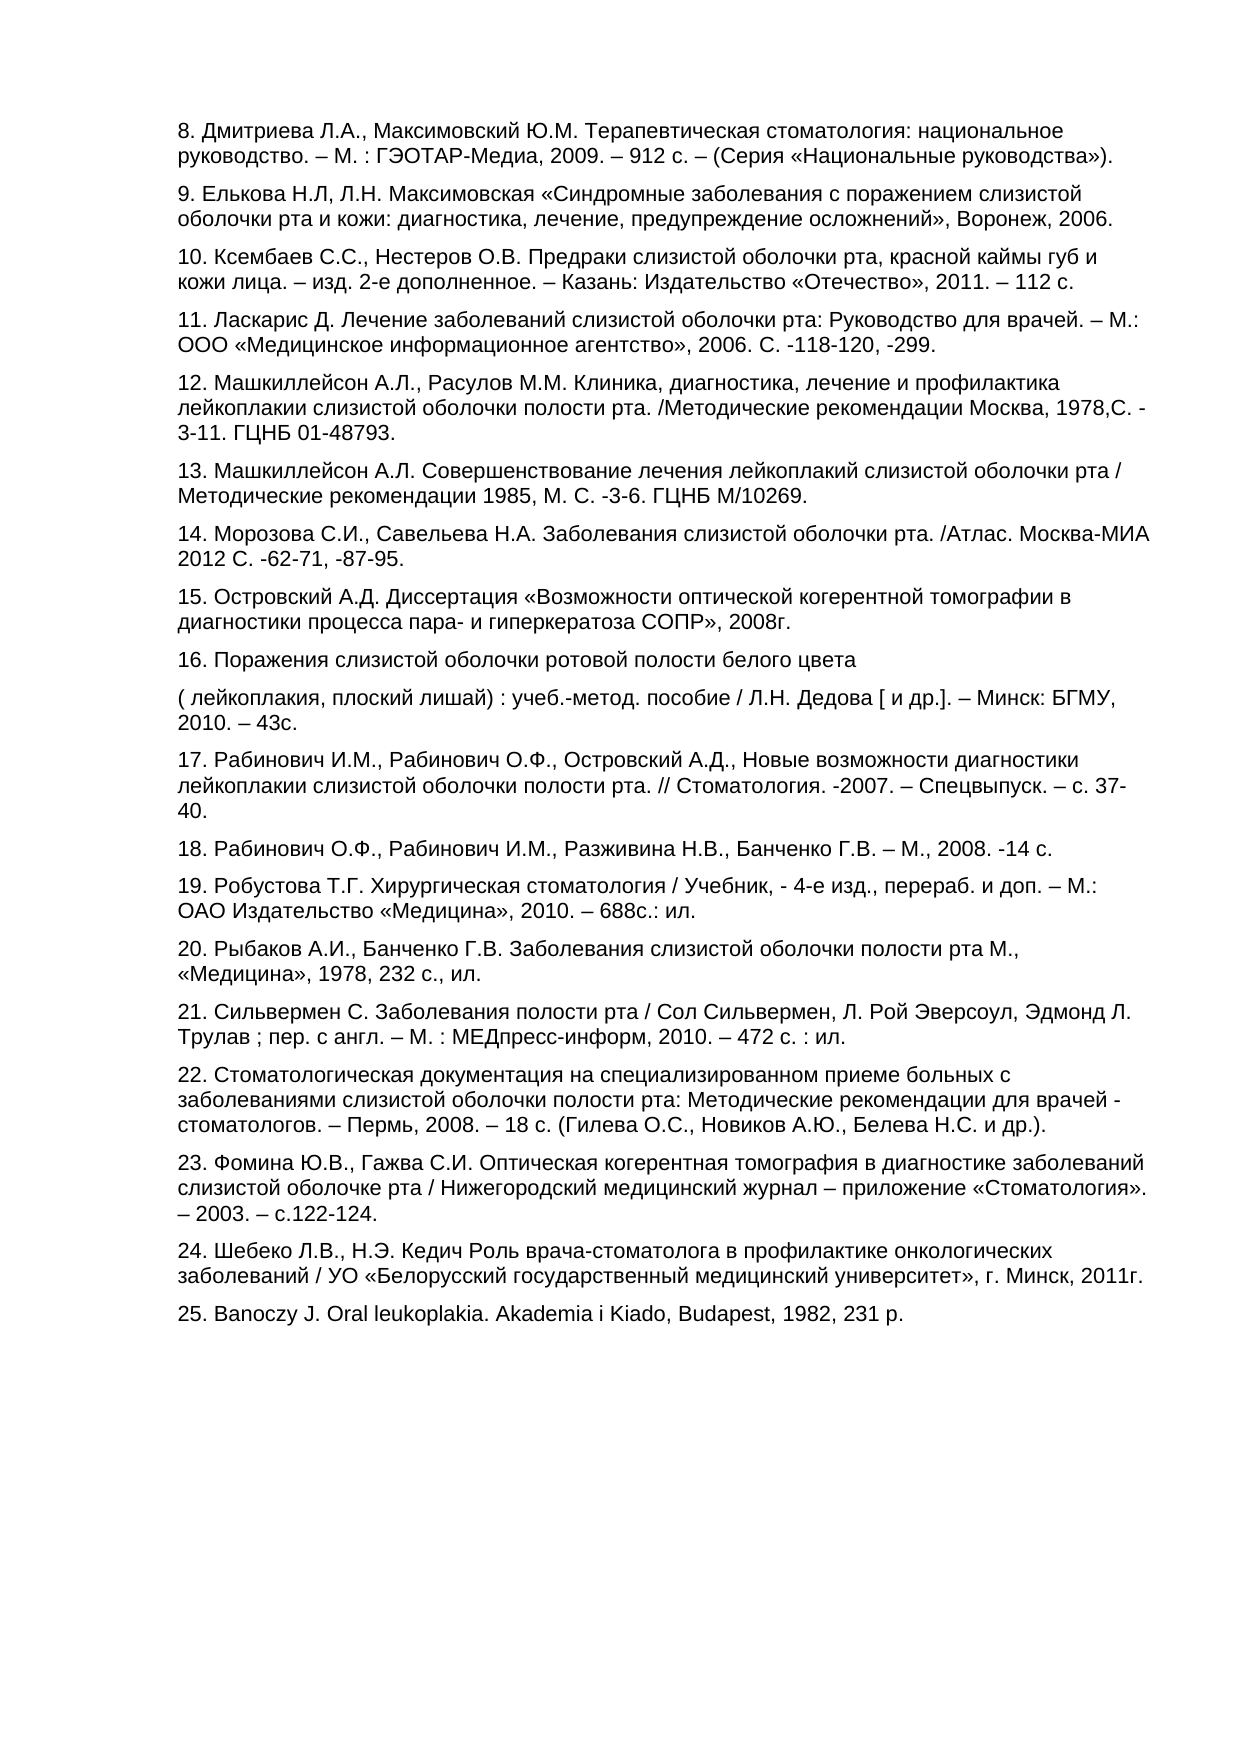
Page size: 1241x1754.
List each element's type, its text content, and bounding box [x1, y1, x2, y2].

text 10. Ксембаев С.С., Нестеров О.В. Предраки слизистой оболочки рта, красной каймы губ и кожи лица. – изд. 2-е дополненное. – Казань: Издательство «Отечество», 2011. – 112 с. [177, 244, 1152, 294]
text 17. Рабинович И.М., Рабинович О.Ф., Островский А.Д., Новые возможности диагностики лейкоплакии слизистой оболочки полости рта. // Стоматология. -2007. – Спецвыпуск. – с. 37-40. [177, 747, 1152, 823]
text 20. Рыбаков А.И., Банченко Г.В. Заболевания слизистой оболочки полости рта М., «Медицина», 1978, 232 с., ил. [177, 936, 1152, 986]
text 12. Машкиллейсон А.Л., Расулов М.М. Клиника, диагностика, лечение и профилактика лейкоплакии слизистой оболочки полости рта. /Методические рекомендации Москва, 1978,С. - 3-11. ГЦНБ 01-48793. [177, 370, 1152, 445]
text 19. Робустова Т.Г. Хирургическая стоматология / Учебник, - 4-е изд., перераб. и доп. – М.: ОАО Издательство «Медицина», 2010. – 688с.: ил. [177, 873, 1152, 923]
text 24. Шебеко Л.В., Н.Э. Кедич Роль врача-стоматолога в профилактике онкологических заболеваний / УО «Белорусский государственный медицинский университет», г. Минск, 2011г. [177, 1238, 1152, 1288]
text 13. Машкиллейсон А.Л. Совершенствование лечения лейкоплакий слизистой оболочки рта / Методические рекомендации 1985, М. С. -3-6. ГЦНБ М/10269. [177, 458, 1152, 508]
text 15. Островский А.Д. Диссертация «Возможности оптической когерентной томографии в диагностики процесса пара- и гиперкератоза СОПР», 2008г. [177, 584, 1152, 634]
text 16. Поражения слизистой оболочки ротовой полости белого цвета [177, 647, 1152, 672]
text 21. Сильвермен С. Заболевания полости рта / Сол Сильвермен, Л. Рой Эверсоул, Эдмонд Л. Трулав ; пер. с англ. – М. : МЕДпресс-информ, 2010. – 472 с. : ил. [177, 999, 1152, 1049]
text 22. Стоматологическая документация на специализированном приеме больных с заболеваниями слизистой оболочки полости рта: Методические рекомендации для врачей - стоматологов. – Пермь, 2008. – 18 с. (Гилева О.С., Новиков А.Ю., Белева Н.С. и др.). [177, 1062, 1152, 1137]
text 9. Елькова Н.Л, Л.Н. Максимовская «Синдромные заболевания с поражением слизистой оболочки рта и кожи: диагностика, лечение, предупреждение осложнений», Воронеж, 2006. [177, 181, 1152, 231]
text 23. Фомина Ю.В., Гажва С.И. Оптическая когерентная томография в диагностике заболеваний слизистой оболочке рта / Нижегородский медицинский журнал – приложение «Стоматология». – 2003. – с.122-124. [177, 1150, 1152, 1226]
text ( лейкоплакия, плоский лишай) : учеб.-метод. пособие / Л.Н. Дедова [ и др.]. – Минск: БГМУ, 2010. – 43с. [177, 684, 1152, 735]
text 8. Дмитриева Л.А., Максимовский Ю.М. Терапевтическая стоматология: национальное руководство. – М. : ГЭОТАР-Медиа, 2009. – 912 с. – (Серия «Национальные руководства»). [177, 118, 1152, 168]
text 18. Рабинович О.Ф., Рабинович И.М., Разживина Н.В., Банченко Г.В. – М., 2008. -14 с. [177, 835, 1152, 861]
text 14. Морозова С.И., Савельева Н.А. Заболевания слизистой оболочки рта. /Атлас. Москва-МИА 2012 С. -62-71, -87-95. [177, 521, 1152, 571]
text 25. Banoczy J. Oral leukoplakia. Akademia i Kiado, Budapest, 1982, 231 p. [177, 1301, 1152, 1326]
text 11. Ласкарис Д. Лечение заболеваний слизистой оболочки рта: Руководство для врачей. – М.: ООО «Медицинское информационное агентство», 2006. С. -118-120, -299. [177, 307, 1152, 357]
